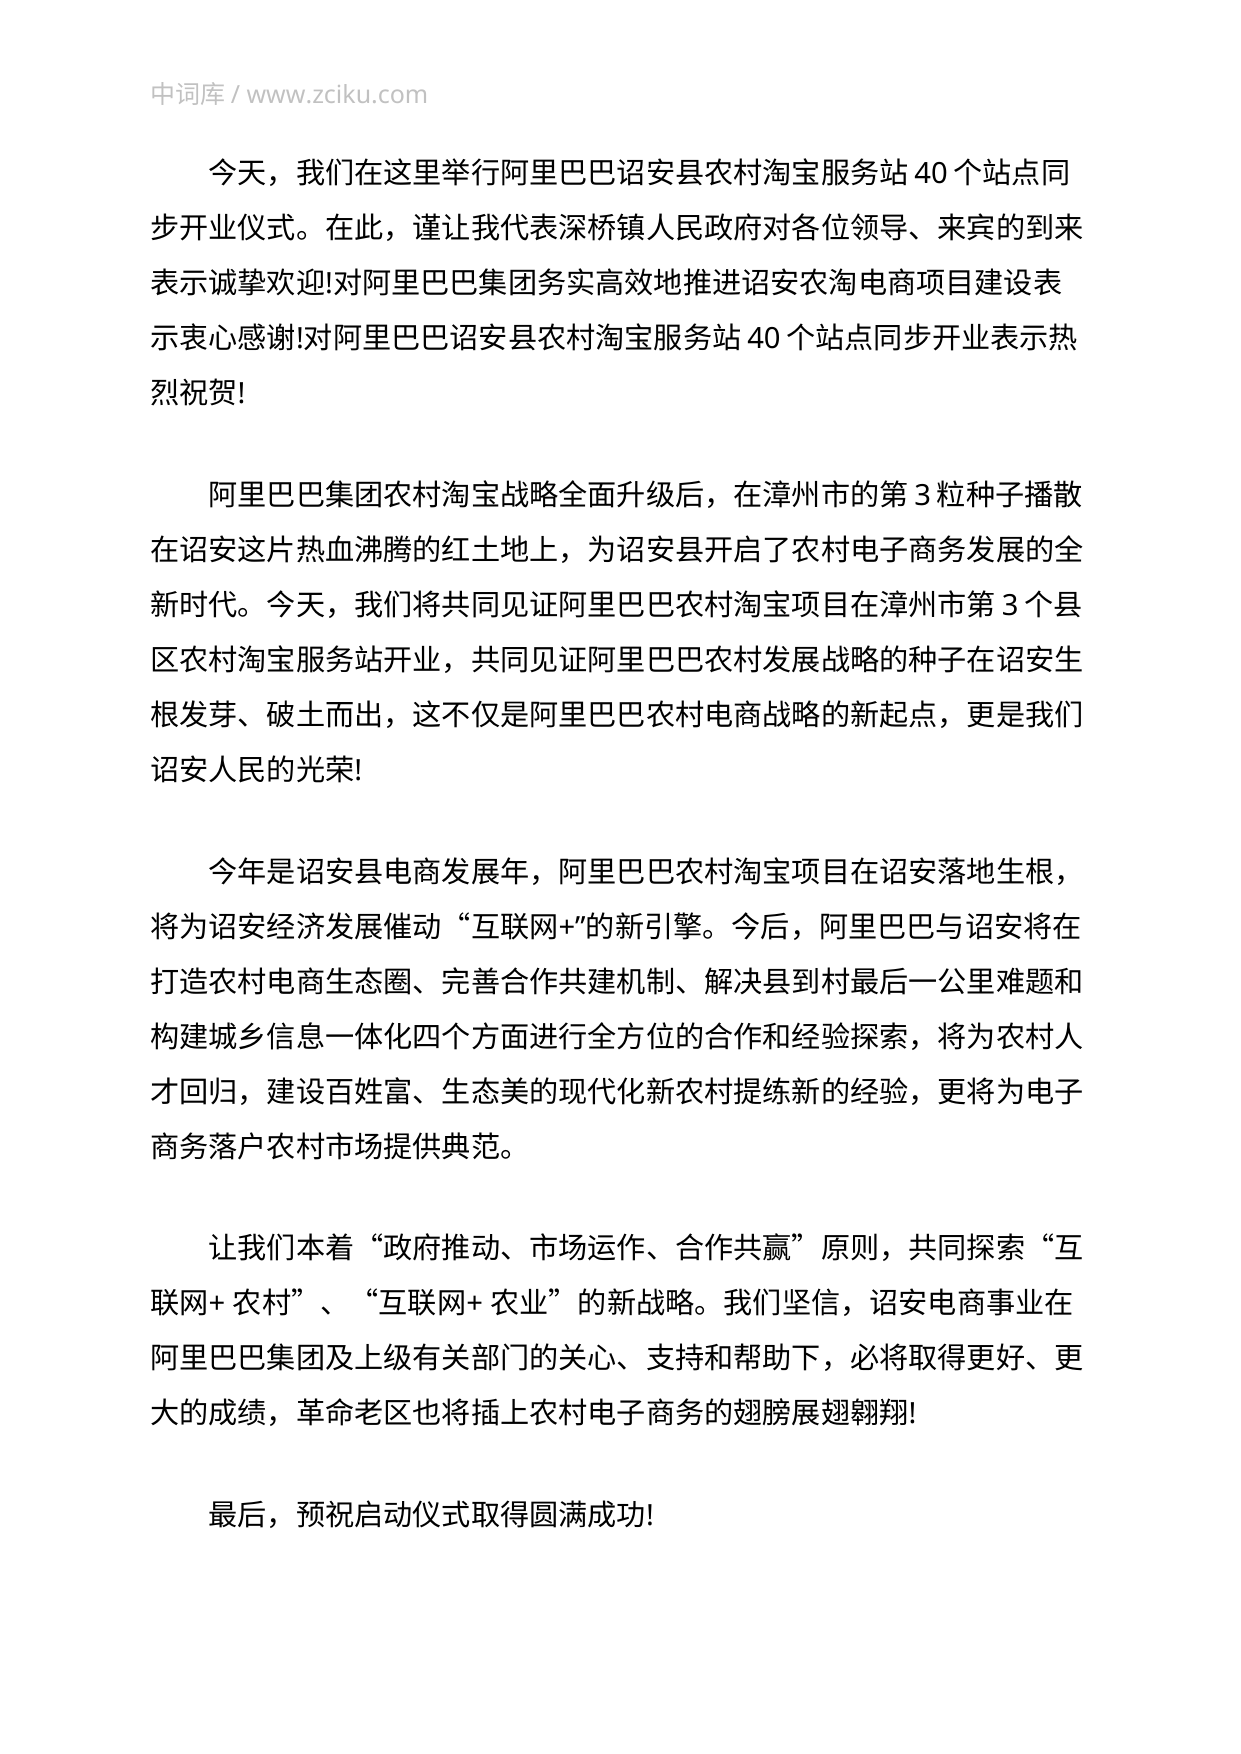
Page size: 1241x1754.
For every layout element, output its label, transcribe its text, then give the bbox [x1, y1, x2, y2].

text 阿里巴巴集团农村淘宝战略全面升级后，在漳州市的第3粒种子播散在诏安这片热血沸腾的红土地上，为诏安县开启了农村电子商务发展的全新时代。今天，我们将共同见证阿里巴巴农村淘宝项目在漳州市第3个县区农村淘宝服务站开业，共同见证阿里巴巴农村发展战略的种子在诏安生根发芽、破土而出，这不仅是阿里巴巴农村电商战略的新起点，更是我们诏安人民的光荣! [150, 472, 1090, 789]
text 最后，预祝启动仪式取得圆满成功! [150, 1492, 1090, 1534]
text 让我们本着“政府推动、市场运作、合作共赢”原则，共同探索“互联网+ 农村”、“互联网+ 农业”的新战略。我们坚信，诏安电商事业在阿里巴巴集团及上级有关部门的关心、支持和帮助下，必将取得更好、更大的成绩，革命老区也将插上农村电子商务的翅膀展翅翱翔! [150, 1225, 1090, 1432]
text 今天，我们在这里举行阿里巴巴诏安县农村淘宝服务站40个站点同步开业仪式。在此，谨让我代表深桥镇人民政府对各位领导、来宾的到来表示诚挚欢迎!对阿里巴巴集团务实高效地推进诏安农淘电商项目建设表示衷心感谢!对阿里巴巴诏安县农村淘宝服务站40个站点同步开业表示热烈祝贺! [150, 150, 1090, 412]
text 今年是诏安县电商发展年，阿里巴巴农村淘宝项目在诏安落地生根，将为诏安经济发展催动“互联网+”的新引擎。今后，阿里巴巴与诏安将在打造农村电商生态圈、完善合作共建机制、解决县到村最后一公里难题和构建城乡信息一体化四个方面进行全方位的合作和经验探索，将为农村人才回归，建设百姓富、生态美的现代化新农村提练新的经验，更将为电子商务落户农村市场提供典范。 [150, 848, 1090, 1165]
